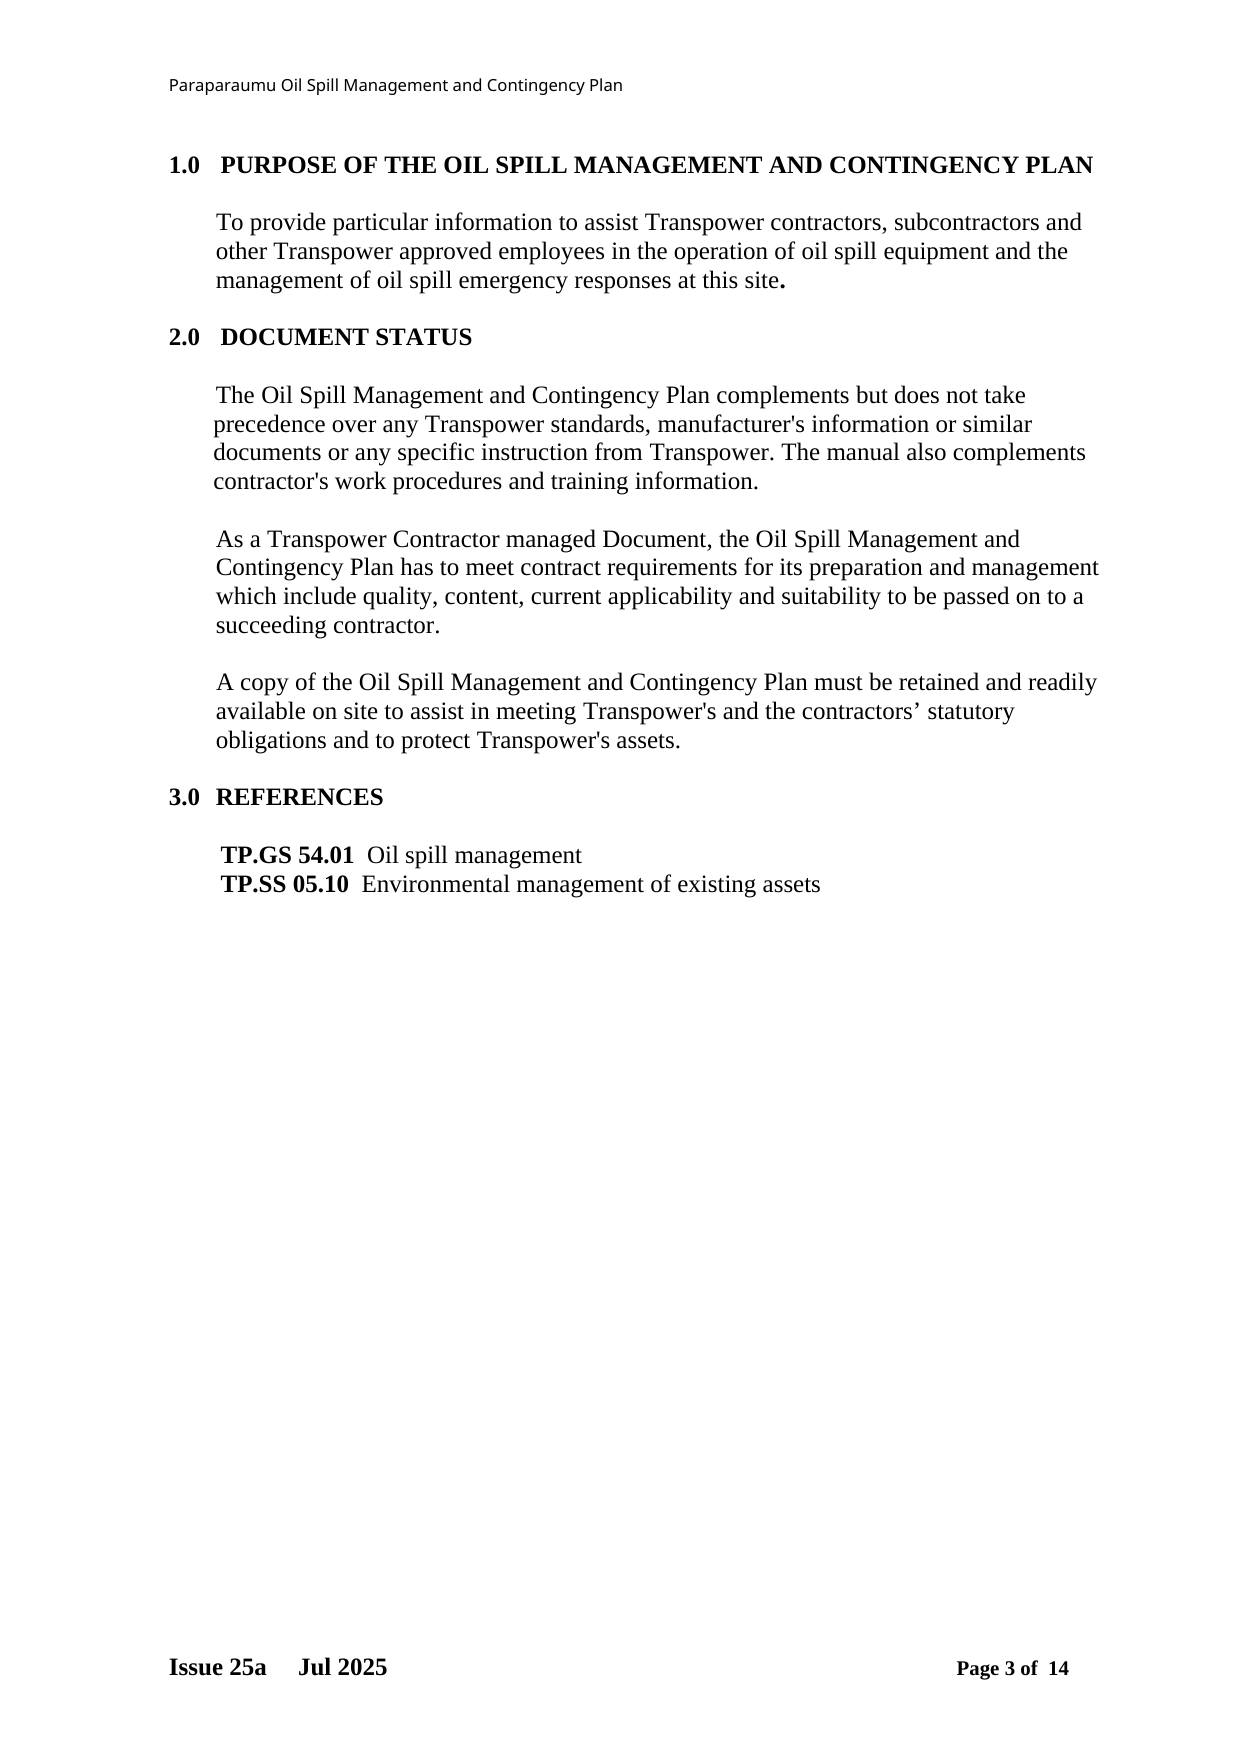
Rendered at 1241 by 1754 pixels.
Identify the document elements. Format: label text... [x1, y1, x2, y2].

list TP.SS 05.10 Environmental management of existing assets [220, 869, 1115, 897]
text The Oil Spill Management and Contingency Plan complements but does not take precedence over any Transpower standards, manufacturer's information or similar documents or any specific instruction from Transpower. The manual also complements contractor's work procedures and training information. [213, 380, 1115, 495]
subtitle PURPOSE OF THE OIL SPILL MANAGEMENT CONTINGENCY PLAN [169, 150, 1115, 179]
list DOCUMENT STATUS [169, 322, 1115, 351]
subtitle To provide particular information to assist Transpower contractors, subcontractors and other Transpower approved employees in the operation of oil spill equipment and the management of oil spill emergency responses at this site. [216, 207, 1115, 294]
list REFERENCES [169, 782, 1115, 811]
text A copy of the Oil Spill Management and Contingency Plan must be retained and readily available on site to assist in meeting Transpower's and the contractors’ statutory obligations and to protect Transpower's assets. [216, 667, 1115, 754]
list TP.GS 54.01 Oil spill management [220, 840, 1115, 869]
text As a Transpower Contractor managed Document, the Oil Spill Management and Contingency Plan has to meet contract requirements for its preparation and management which include quality, content, current applicability and suitability to be passed on to a succeeding contractor. [216, 524, 1115, 639]
